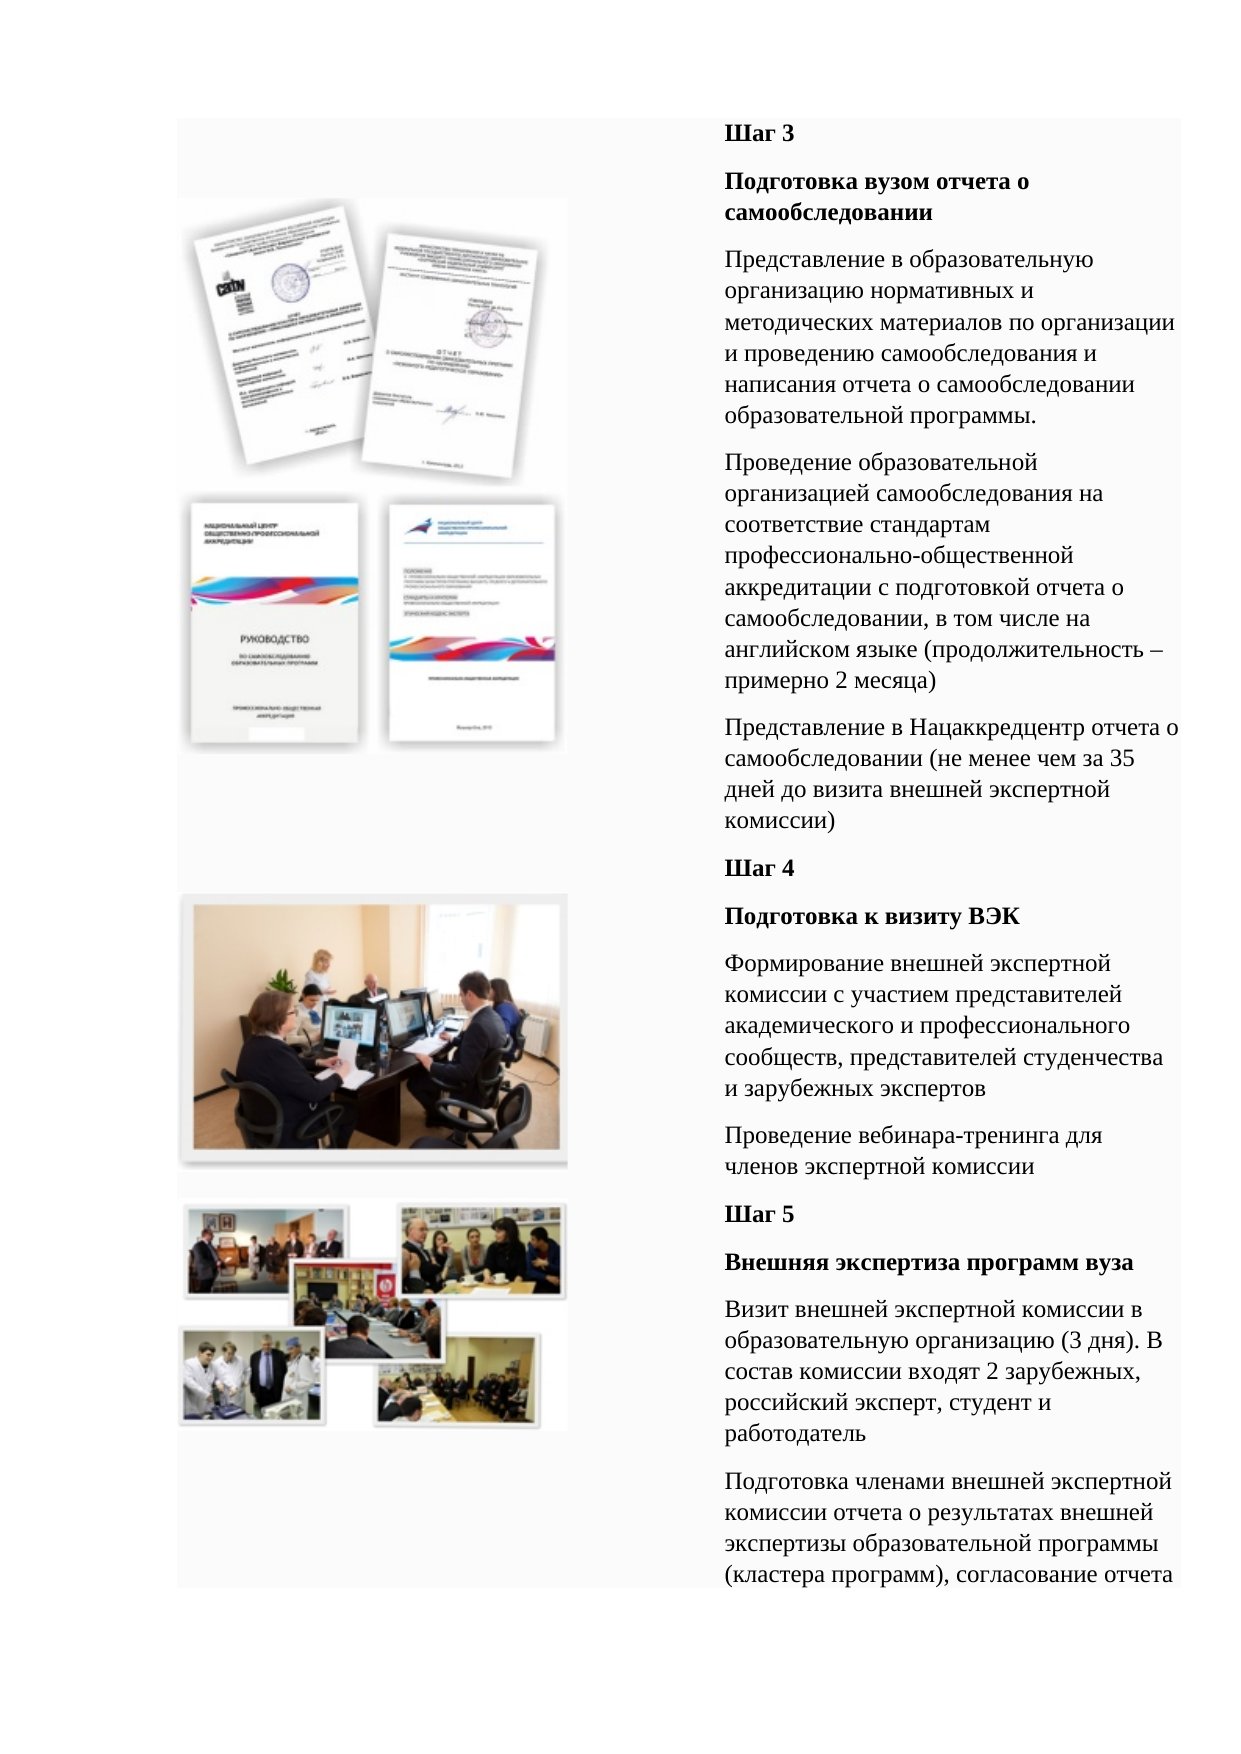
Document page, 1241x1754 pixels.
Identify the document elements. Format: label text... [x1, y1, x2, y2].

picture [177, 1198, 568, 1431]
picture [177, 892, 568, 1172]
table_cell [177, 118, 709, 853]
picture [177, 198, 568, 754]
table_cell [709, 1199, 1181, 1588]
table_cell Шаг 4 Подготовка к визиту ВЭК Формирование внешней экспертной комиссии с участием представителей академического и профессионального сообществ, представителей студенчества и зарубежных экспертов Проведение вебинара-тренинга для членов экспертной комиссии [709, 853, 1181, 1199]
table_cell [177, 853, 709, 1199]
table_cell [177, 1199, 709, 1588]
table_cell Шаг 3 Подготовка вузом отчета о самообследовании Представление в образовательную организацию нормативных и методических материалов по организации и проведению самообследования и написания отчета о самообследовании образовательной программы. Проведение образовательной организацией самообследования на соответствие стандартам профессионально-общественной аккредитации с подготовкой отчета о самообследовании, в том числе на английском языке (продолжительность – примерно 2 месяца) Представление в Нацаккредцентр отчета о самообследовании (не менее чем за 35 дней до визита внешней экспертной комиссии) [709, 118, 1181, 853]
